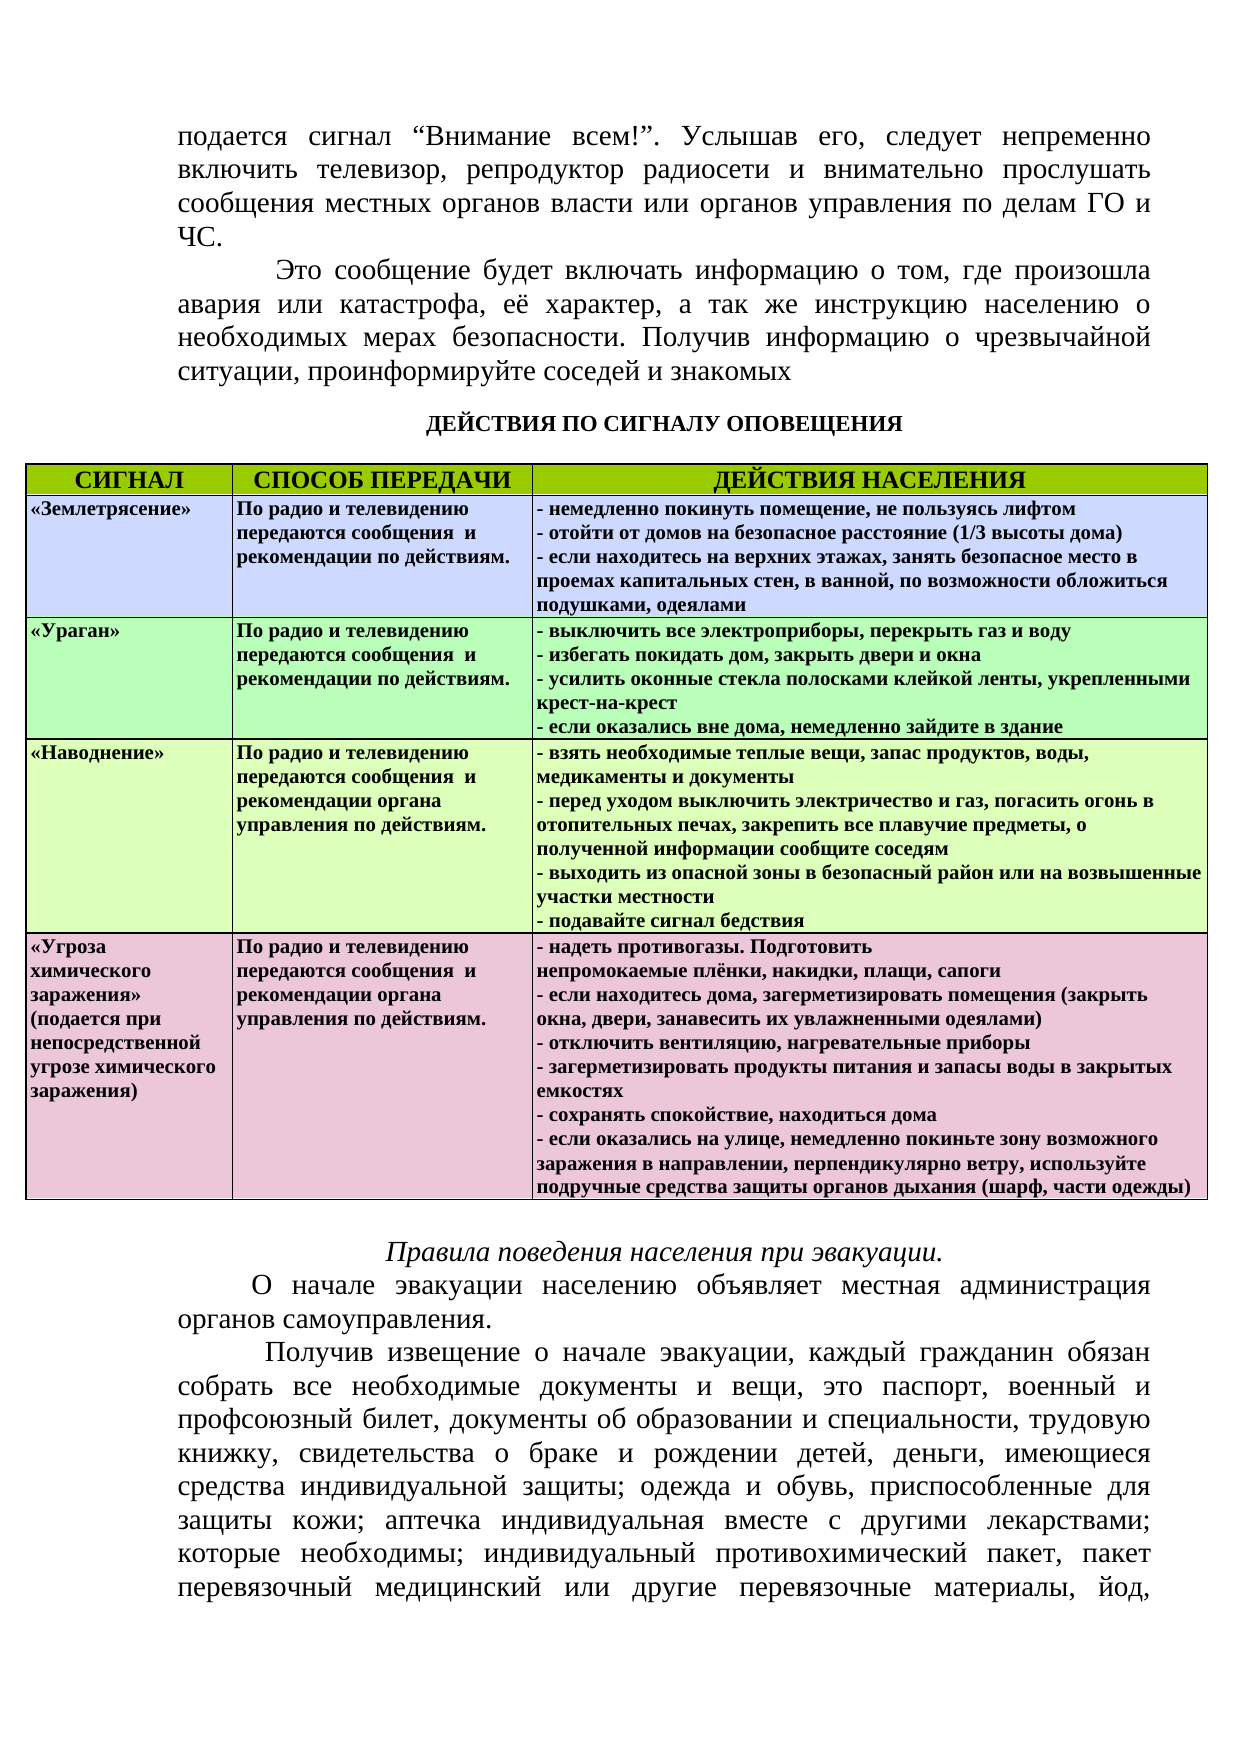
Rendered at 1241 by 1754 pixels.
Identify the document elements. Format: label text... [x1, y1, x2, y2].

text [177, 1334, 1152, 1603]
text О начале эвакуации населению объявляет местная администрация органов самоуправления. [177, 1267, 1152, 1334]
table_cell По радио и телевидению передаются сообщения и рекомендации органа управления по действиям. [233, 740, 532, 932]
table_cell По радио и телевидению передаются сообщения и рекомендации по действиям. [233, 496, 532, 616]
table_cell «Землетрясение» [27, 496, 232, 616]
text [177, 118, 1152, 252]
table_cell - немедленно покинуть помещение, не пользуясь лифтом - отойти от домов на безопасное расстояние (1/3 высоты дома) - если находитесь на верхних этажах, занять безопасное место в проемах капитальных стен, в ванной, по возможности обложиться подушками, одеялами [533, 496, 1207, 616]
table_cell «Ураган» [27, 618, 232, 738]
table_header СИГНАЛ [27, 465, 232, 494]
text Правила поведения населения при эвакуации. [177, 1234, 1152, 1267]
table_header СПОСОБ ПЕРЕДАЧИ [233, 465, 532, 494]
table_cell «Наводнение» [27, 740, 232, 932]
table_header ДЕЙСТВИЯ НАСЕЛЕНИЯ [533, 465, 1207, 494]
table_cell По радио и телевидению передаются сообщения и рекомендации органа управления по действиям. [233, 934, 532, 1198]
table_cell - взять необходимые теплые вещи, запас продуктов, воды, медикаменты и документы - перед уходом выключить электричество и газ, погасить огонь в отопительных печах, закрепить все плавучие предметы, о полученной информации сообщите соседям - выходить из опасной зоны в безопасный район или на возвышенные участки местности - подавайте сигнал бедствия [533, 740, 1207, 932]
table_cell - выключить все электроприборы, перекрыть газ и воду - избегать покидать дом, закрыть двери и окна - усилить оконные стекла полосками клейкой ленты, укрепленными крест-на-крест - если оказались вне дома, немедленно зайдите в здание [533, 618, 1207, 738]
text Это сообщение будет включать информацию о том, где произошла авария или катастрофа, её характер, а так же инструкцию населению о необходимых мерах безопасности. Получив информацию о чрезвычайной ситуации, проинформируйте соседей и знакомых [177, 252, 1152, 386]
text ДЕЙСТВИЯ ПО СИГНАЛУ ОПОВЕЩЕНИЯ [177, 411, 1152, 437]
table_cell По радио и телевидению передаются сообщения и рекомендации по действиям. [233, 618, 532, 738]
table_cell - надеть противогазы. Подготовить непромокаемые плёнки, накидки, плащи, сапоги - если находитесь дома, загерметизировать помещения (закрыть окна, двери, занавесить их увлажненными одеялами) - отключить вентиляцию, нагревательные приборы - загерметизировать продукты питания и запасы воды в закрытых емкостях - сохранять спокойствие, находиться дома - если оказались на улице, немедленно покиньте зону возможного заражения в направлении, перпендикулярно ветру, используйте подручные средства защиты органов дыхания (шарф, части одежды) [533, 934, 1207, 1198]
table_cell «Угроза химического заражения» (подается при непосредственной угрозе химического заражения) [27, 934, 232, 1198]
